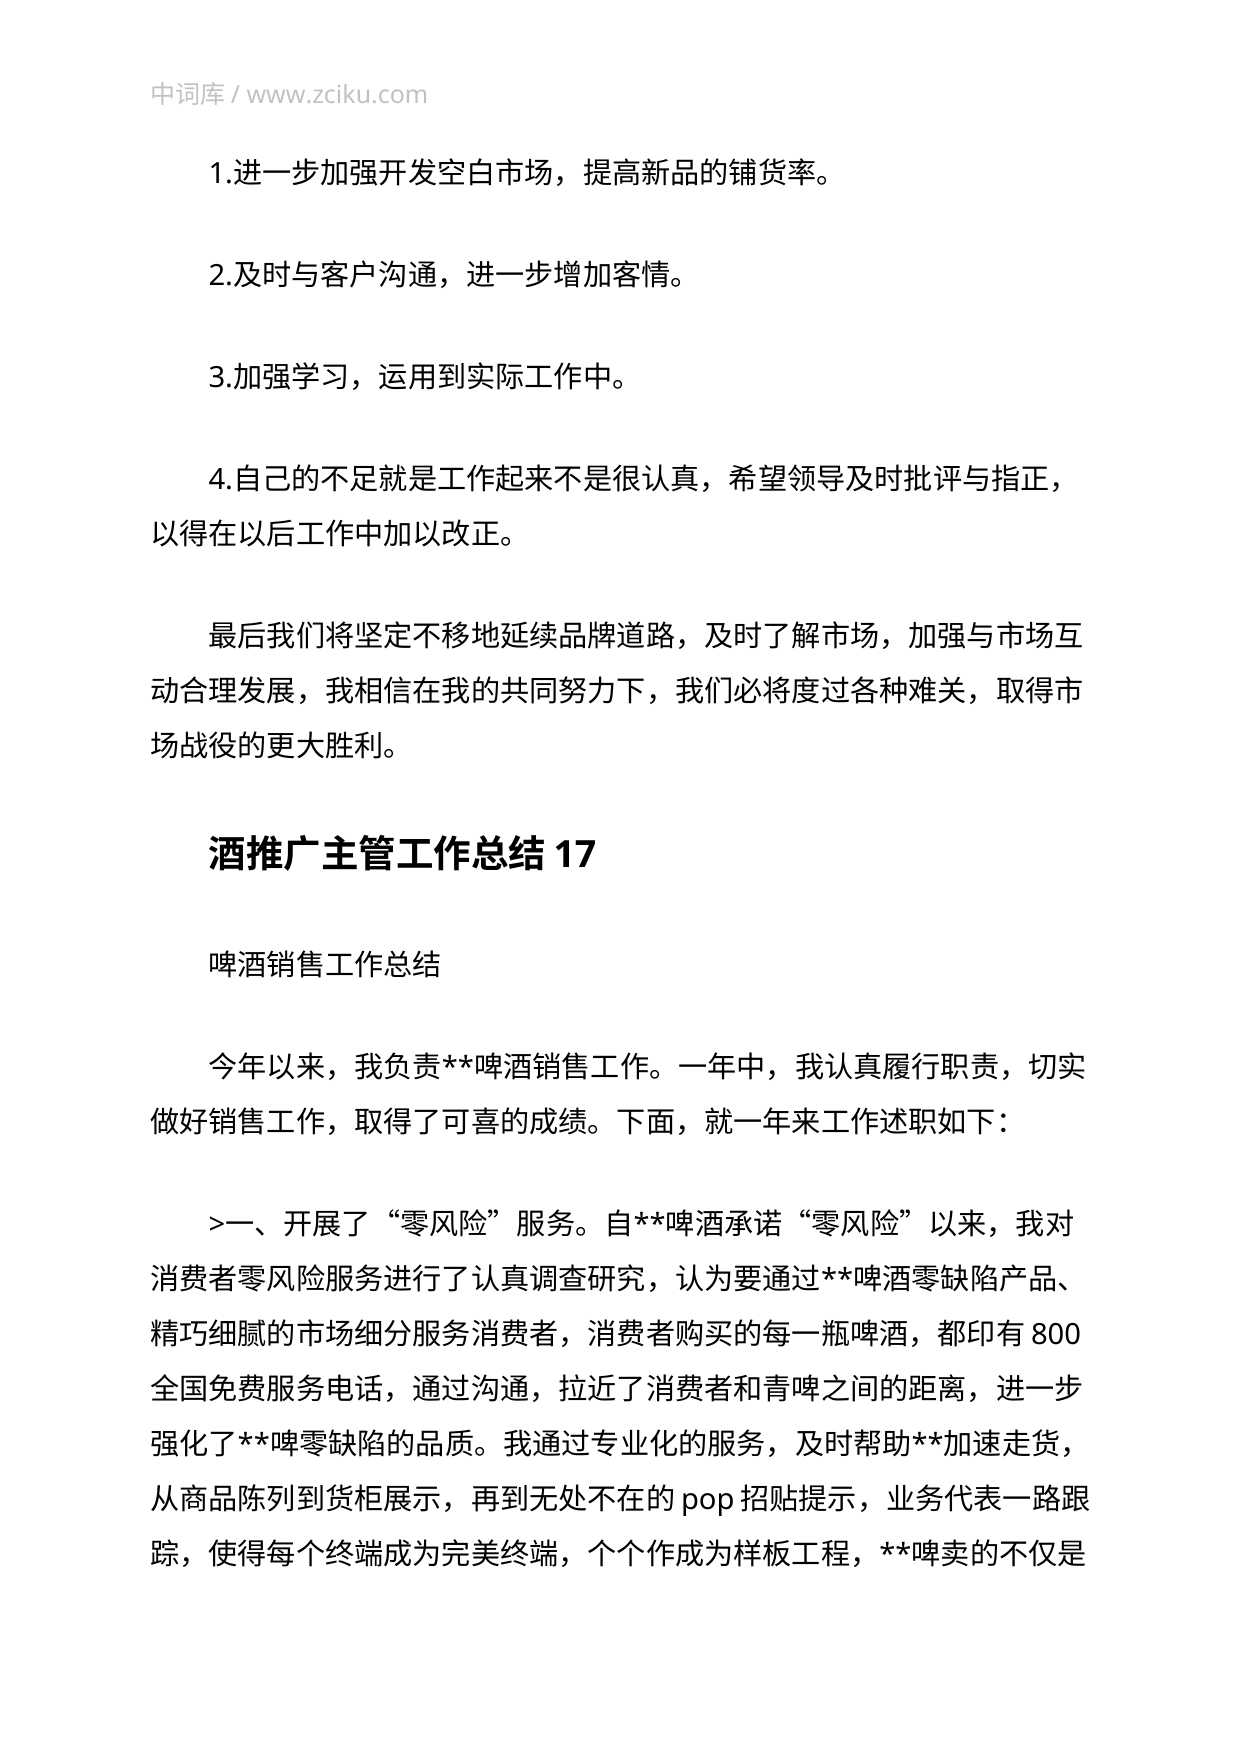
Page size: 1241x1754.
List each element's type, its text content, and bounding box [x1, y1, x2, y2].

text 最后我们将坚定不移地延续品牌道路，及时了解市场，加强与市场互动合理发展，我相信在我的共同努力下，我们必将度过各种难关，取得市场战役的更大胜利。 [150, 613, 1090, 765]
text 3.加强学习，运用到实际工作中。 [150, 354, 1090, 396]
text 啤酒销售工作总结 [150, 942, 1090, 984]
text 今年以来，我负责**啤酒销售工作。一年中，我认真履行职责，切实做好销售工作，取得了可喜的成绩。下面，就一年来工作述职如下： [150, 1044, 1090, 1141]
text 酒推广主管工作总结17 [150, 824, 1090, 879]
text 2.及时与客户沟通，进一步增加客情。 [150, 252, 1090, 294]
text 4.自己的不足就是工作起来不是很认真，希望领导及时批评与指正，以得在以后工作中加以改正。 [150, 456, 1090, 553]
text 1.进一步加强开发空白市场，提高新品的铺货率。 [150, 150, 1090, 192]
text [150, 1200, 1090, 1573]
